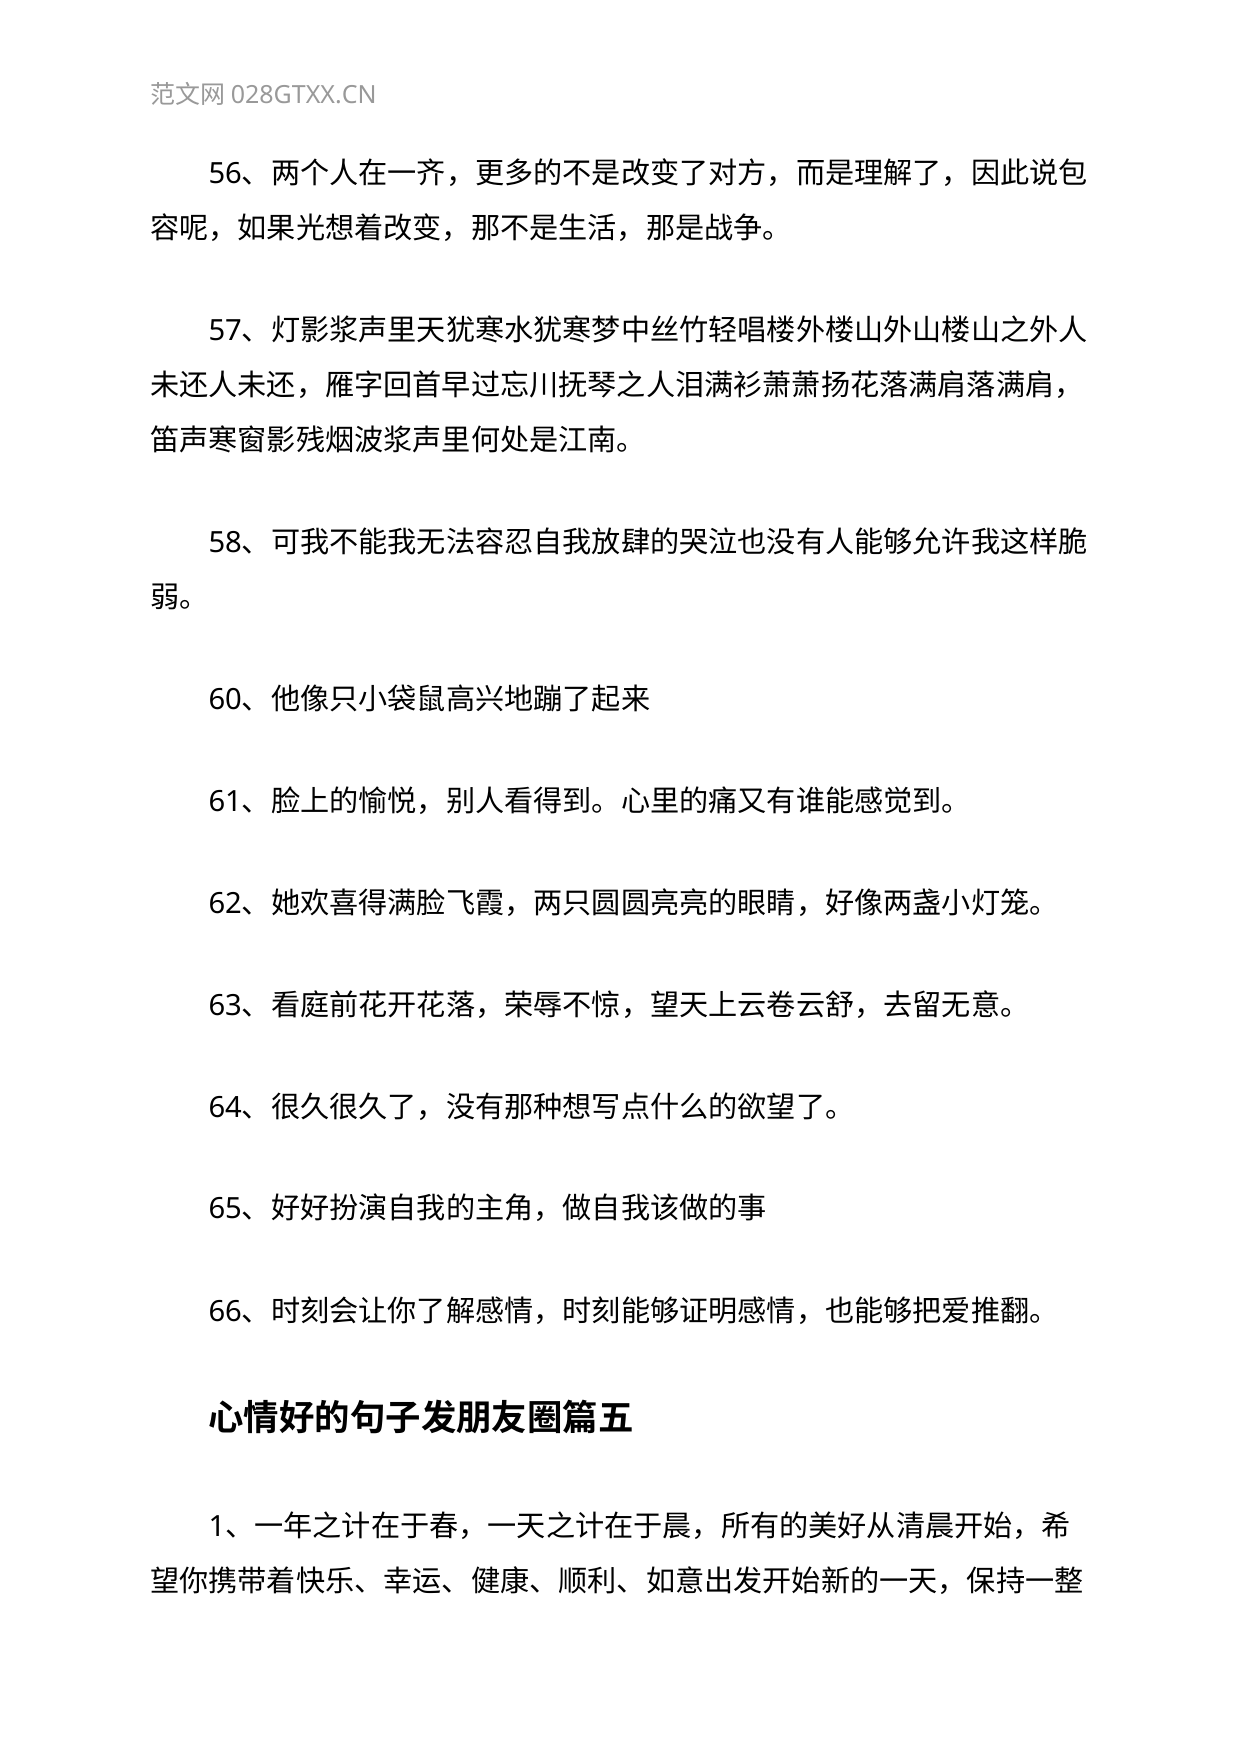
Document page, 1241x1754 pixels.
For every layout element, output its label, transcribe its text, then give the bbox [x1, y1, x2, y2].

text 56、两个人在一齐，更多的不是改变了对方，而是理解了，因此说包容呢，如果光想着改变，那不是生活，那是战争。 [150, 150, 1090, 247]
text 66、时刻会让你了解感情，时刻能够证明感情，也能够把爱推翻。 [150, 1287, 1090, 1329]
text 60、他像只小袋鼠高兴地蹦了起来 [150, 675, 1090, 718]
text 心情好的句子发朋友圈篇五 [150, 1389, 1090, 1440]
text 57、灯影浆声里天犹寒水犹寒梦中丝竹轻唱楼外楼山外山楼山之外人未还人未还，雁字回首早过忘川抚琴之人泪满衫萧萧扬花落满肩落满肩，笛声寒窗影残烟波浆声里何处是江南。 [150, 307, 1090, 459]
text 65、好好扮演自我的主角，做自我该做的事 [150, 1185, 1090, 1227]
text 62、她欢喜得满脸飞霞，两只圆圆亮亮的眼睛，好像两盏小灯笼。 [150, 879, 1090, 922]
text 58、可我不能我无法容忍自我放肆的哭泣也没有人能够允许我这样脆弱。 [150, 518, 1090, 616]
text 61、脸上的愉悦，别人看得到。心里的痛又有谁能感觉到。 [150, 777, 1090, 819]
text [150, 1502, 1090, 1600]
text 64、很久很久了，没有那种想写点什么的欲望了。 [150, 1083, 1090, 1126]
text 63、看庭前花开花落，荣辱不惊，望天上云卷云舒，去留无意。 [150, 981, 1090, 1023]
